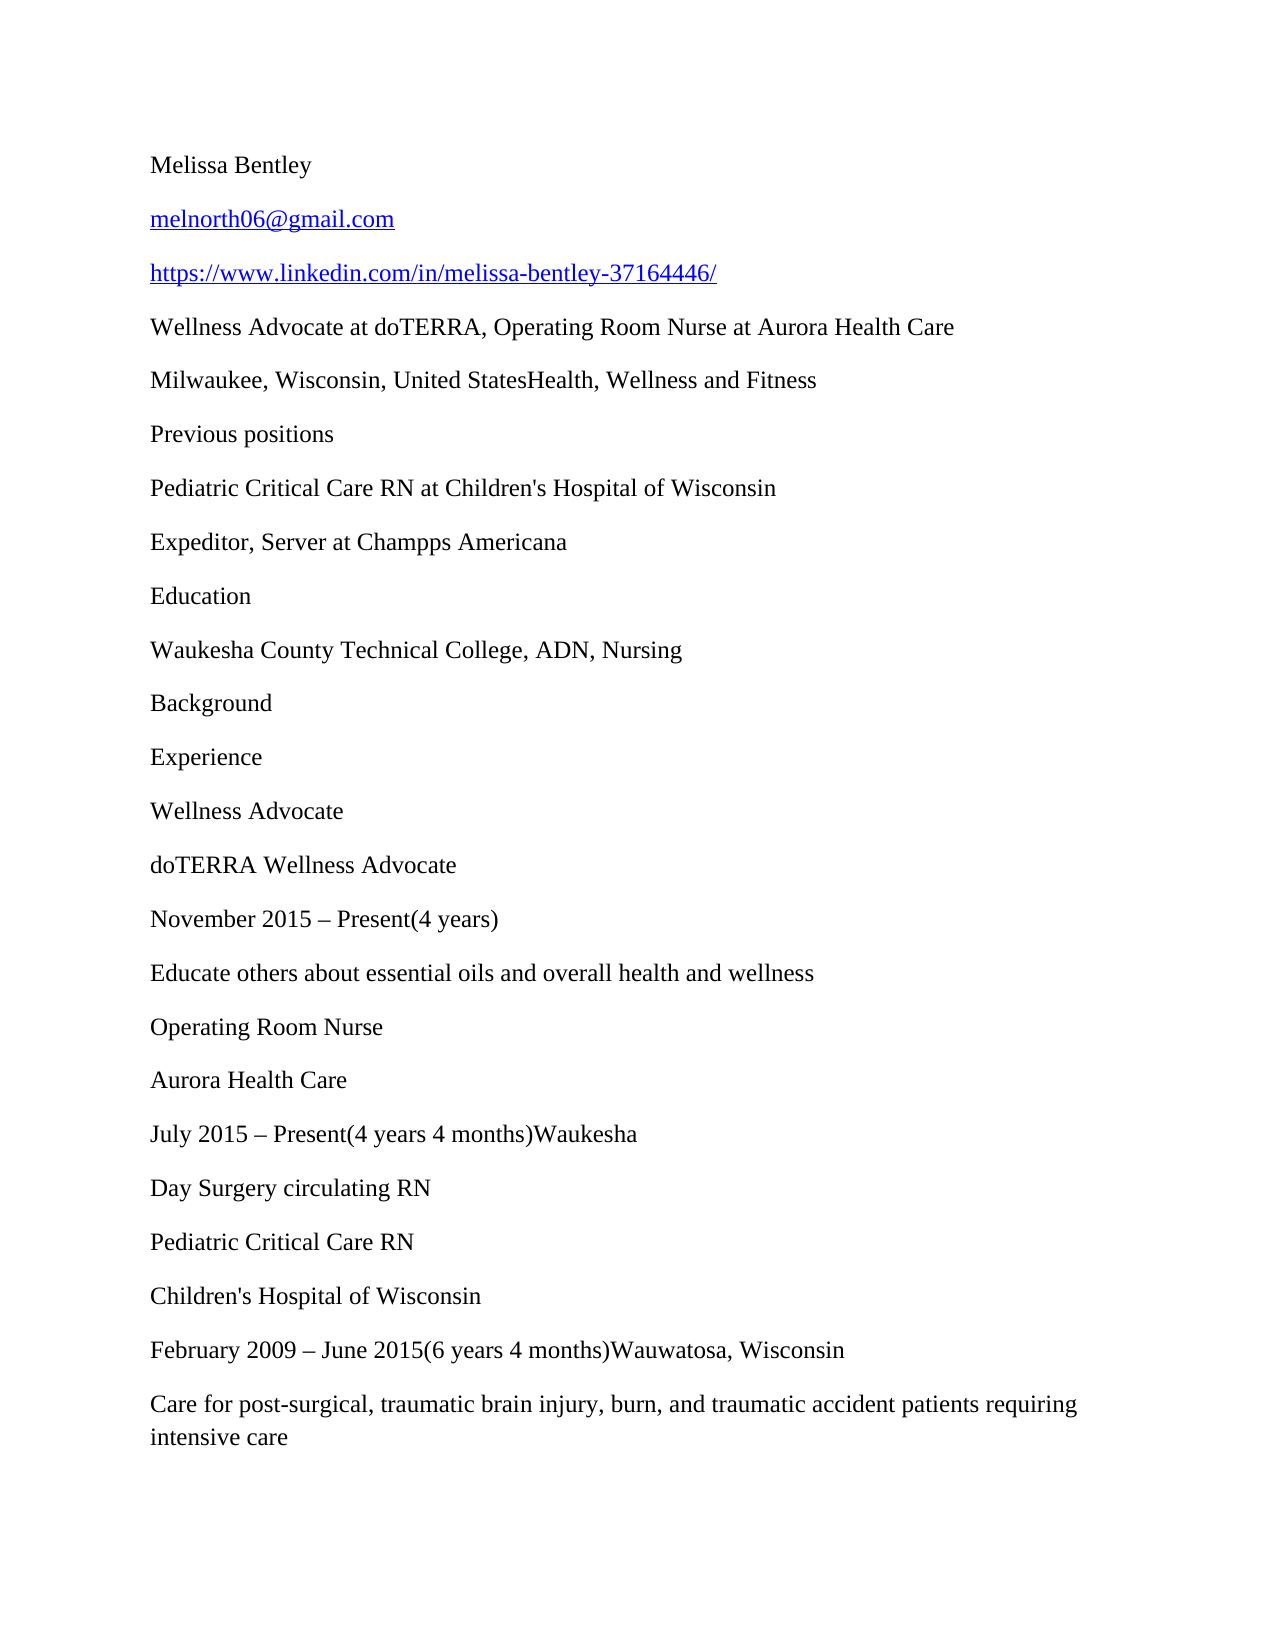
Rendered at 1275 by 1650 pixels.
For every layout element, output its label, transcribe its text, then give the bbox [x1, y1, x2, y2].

text Background [150, 688, 1125, 717]
text July 2015 – Present(4 years 4 months)Waukesha [150, 1119, 1125, 1148]
text Pediatric Critical Care RN at Children's Hospital of Wisconsin [150, 473, 1125, 502]
text Aurora Health Care [150, 1066, 1125, 1094]
text Operating Room Nurse [150, 1012, 1125, 1040]
text Experience [150, 742, 1125, 771]
text Previous positions [150, 419, 1125, 448]
text Day Surgery circulating RN [150, 1173, 1125, 1202]
text Wellness Advocate at doTERRA, Operating Room Nurse at Aurora Health Care [150, 312, 1125, 340]
text Waukesha County Technical College, ADN, Nursing [150, 635, 1125, 663]
text February 2009 – June 2015(6 years 4 months)Wauwatosa, Wisconsin [150, 1335, 1125, 1363]
text https://www.linkedin.com/in/melissa-bentley-37164446/ [150, 258, 1125, 286]
text Wellness Advocate [150, 796, 1125, 825]
text doTERRA Wellness Advocate [150, 850, 1125, 879]
text Education [150, 581, 1125, 609]
text Melissa Bentley [150, 150, 1125, 179]
text Educate others about essential oils and overall health and wellness [150, 958, 1125, 987]
text Care for post-surgical, traumatic brain injury, burn, and traumatic accident patients requiring intensive care [150, 1389, 1125, 1450]
text Children's Hospital of Wisconsin [150, 1281, 1125, 1310]
text November 2015 – Present(4 years) [150, 904, 1125, 933]
text Milwaukee, Wisconsin, United StatesHealth, Wellness and Fitness [150, 365, 1125, 394]
text Expeditor, Server at Champps Americana [150, 527, 1125, 556]
text melnorth06@gmail.com [150, 204, 1125, 233]
text Pediatric Critical Care RN [150, 1227, 1125, 1256]
